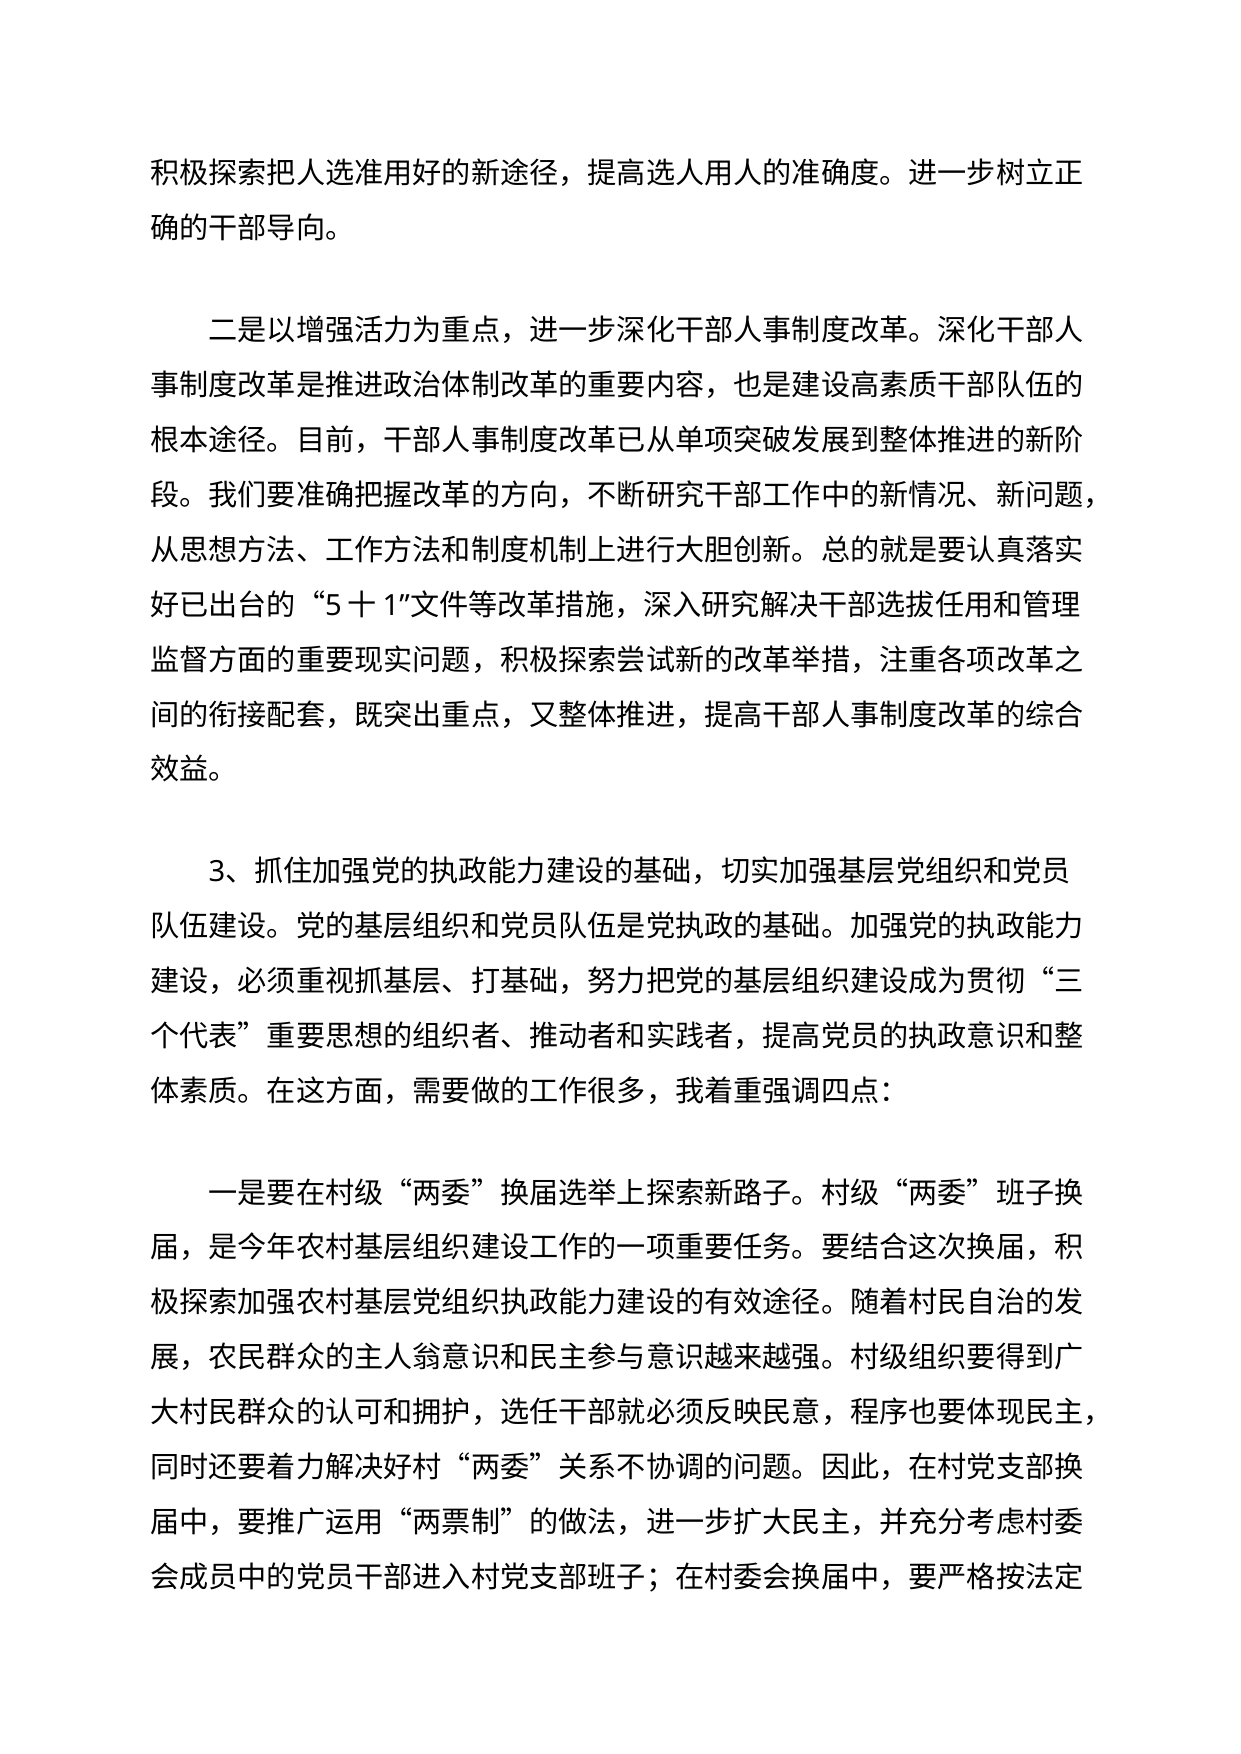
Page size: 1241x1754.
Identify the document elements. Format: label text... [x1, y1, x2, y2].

text 二是以增强活力为重点，进一步深化干部人事制度改革。深化干部人事制度改革是推进政治体制改革的重要内容，也是建设高素质干部队伍的根本途径。目前，干部人事制度改革已从单项突破发展到整体推进的新阶段。我们要准确把握改革的方向，不断研究干部工作中的新情况、新问题，从思想方法、工作方法和制度机制上进行大胆创新。总的就是要认真落实好已出台的“5十1”文件等改革措施，深入研究解决干部选拔任用和管理监督方面的重要现实问题，积极探索尝试新的改革举措，注重各项改革之间的衔接配套，既突出重点，又整体推进，提高干部人事制度改革的综合效益。 [150, 307, 1090, 788]
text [150, 150, 1090, 247]
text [150, 1169, 1090, 1596]
text 3、抓住加强党的执政能力建设的基础，切实加强基层党组织和党员队伍建设。党的基层组织和党员队伍是党执政的基础。加强党的执政能力建设，必须重视抓基层、打基础，努力把党的基层组织建设成为贯彻“三个代表”重要思想的组织者、推动者和实践者，提高党员的执政意识和整体素质。在这方面，需要做的工作很多，我着重强调四点： [150, 848, 1090, 1110]
